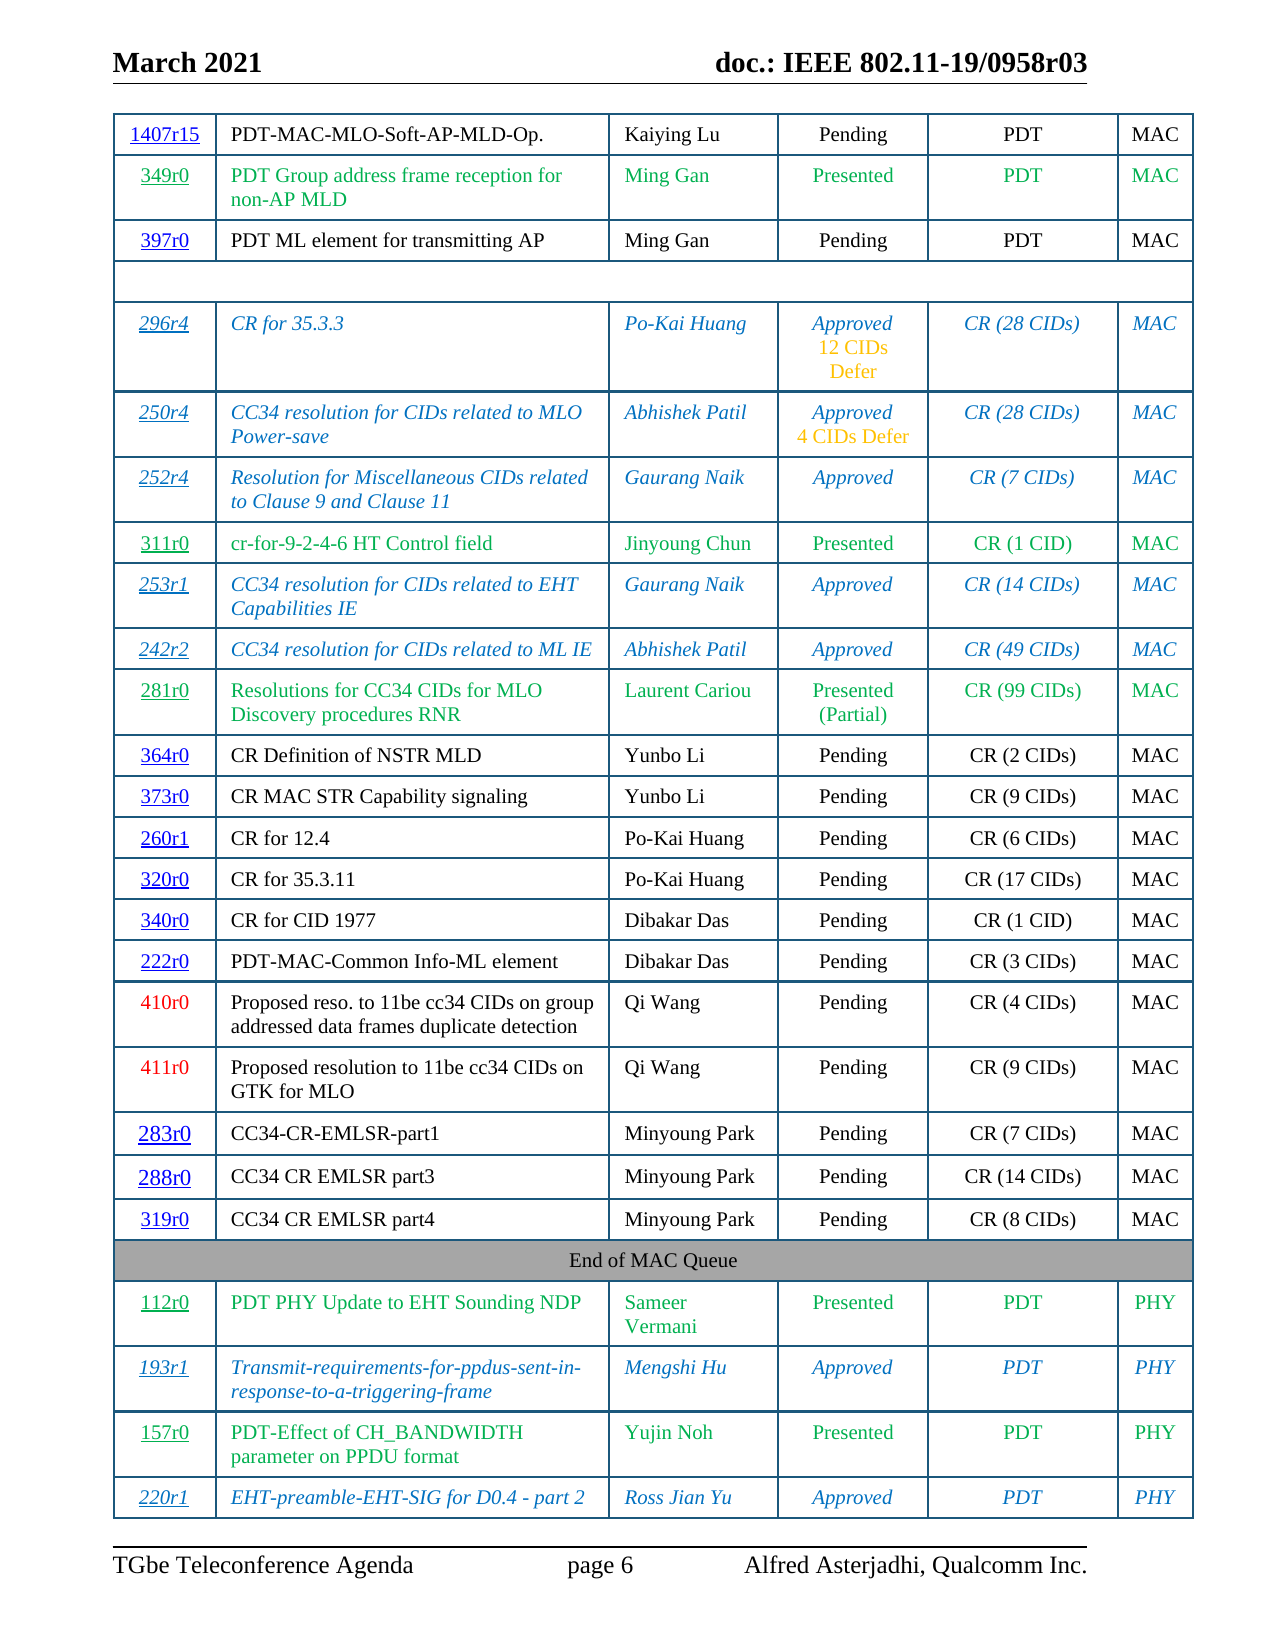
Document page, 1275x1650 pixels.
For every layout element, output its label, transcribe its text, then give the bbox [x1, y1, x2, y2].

table_cell Pending [779, 777, 927, 816]
table_cell Approved [779, 1478, 927, 1517]
table_cell Pending [779, 859, 927, 898]
table_cell Ming Gan [610, 156, 777, 219]
table_cell MAC [1119, 115, 1192, 154]
table_cell 410r0 [115, 983, 215, 1046]
table_cell MAC [1119, 859, 1192, 898]
table_cell MAC [1119, 393, 1192, 456]
table_cell Minyoung Park [610, 1113, 777, 1154]
table_cell MAC [1119, 1048, 1192, 1111]
table_cell MAC [1119, 221, 1192, 260]
table_cell 311r0 [115, 523, 215, 562]
table_cell CR (28 CIDs) [929, 393, 1117, 456]
table_cell PHY [1119, 1478, 1192, 1517]
table_cell Presented [779, 156, 927, 219]
table_cell MAC [1119, 1113, 1192, 1154]
table_cell [115, 262, 1192, 301]
table_cell 364r0 [115, 736, 215, 775]
table_cell Mengshi Hu [610, 1347, 777, 1410]
table_cell Po-Kai Huang [610, 818, 777, 857]
table_cell Pending [779, 1113, 927, 1154]
table_cell 252r4 [115, 458, 215, 521]
table_cell CR (99 CIDs) [929, 670, 1117, 733]
table_cell Approved 12 CIDs Defer [779, 303, 927, 390]
table_cell PHY [1119, 1282, 1192, 1345]
table_cell Resolutions for CC34 CIDs for MLO Discovery procedures RNR [217, 670, 608, 733]
table_cell PDT-MAC-MLO-Soft-AP-MLD-Op. [217, 115, 608, 154]
table_cell Approved [779, 629, 927, 668]
table_cell CR (2 CIDs) [929, 736, 1117, 775]
table_cell Yunbo Li [610, 777, 777, 816]
table_cell Minyoung Park [610, 1156, 777, 1198]
table_cell CR (7 CIDs) [929, 1113, 1117, 1154]
table_cell Qi Wang [610, 983, 777, 1046]
table_cell MAC [1119, 900, 1192, 939]
table_cell Gaurang Naik [610, 458, 777, 521]
table_cell EHT-preamble-EHT-SIG for D0.4 - part 2 [217, 1478, 608, 1517]
table_cell MAC [1119, 777, 1192, 816]
table_cell CC34 CR EMLSR part4 [217, 1200, 608, 1239]
table_cell 373r0 [115, 777, 215, 816]
table_cell 193r1 [115, 1347, 215, 1410]
table_cell 222r0 [115, 941, 215, 980]
table_cell CR for 35.3.11 [217, 859, 608, 898]
table_cell MAC [1119, 156, 1192, 219]
table_cell Yujin Noh [610, 1413, 777, 1476]
table_cell PDT [929, 1413, 1117, 1476]
table_cell MAC [1119, 1156, 1192, 1198]
table_cell CR Definition of NSTR MLD [217, 736, 608, 775]
table_cell Presented [779, 1413, 927, 1476]
table_cell CR (6 CIDs) [929, 818, 1117, 857]
table_cell Approved [779, 458, 927, 521]
table_cell 288r0 [115, 1156, 215, 1198]
table_cell MAC [1119, 564, 1192, 627]
table_cell PDT [929, 156, 1117, 219]
table_cell PHY [1119, 1413, 1192, 1476]
table_cell 253r1 [115, 564, 215, 627]
table_cell 397r0 [115, 221, 215, 260]
table_cell CR (1 CID) [929, 523, 1117, 562]
table_cell Ross Jian Yu [610, 1478, 777, 1517]
table_cell Ming Gan [610, 221, 777, 260]
table_cell CR (1 CID) [929, 900, 1117, 939]
table_cell CC34 resolution for CIDs related to EHT Capabilities IE [217, 564, 608, 627]
table_cell PDT [929, 1282, 1117, 1345]
table_cell 411r0 [115, 1048, 215, 1111]
table_cell Pending [779, 736, 927, 775]
table_cell Pending [779, 1048, 927, 1111]
table_cell Resolution for Miscellaneous CIDs related to Clause 9 and Clause 11 [217, 458, 608, 521]
table_cell Pending [779, 818, 927, 857]
table_cell CR for 12.4 [217, 818, 608, 857]
table_cell Transmit-requirements-for-ppdus-sent-in-response-to-a-triggering-frame [217, 1347, 608, 1410]
table_cell Sameer Vermani [610, 1282, 777, 1345]
table_cell Kaiying Lu [610, 115, 777, 154]
table_cell CR (49 CIDs) [929, 629, 1117, 668]
table_cell CR for 35.3.3 [217, 303, 608, 390]
table_cell MAC [1119, 736, 1192, 775]
table_cell MAC [1119, 1200, 1192, 1239]
table_cell 319r0 [115, 1200, 215, 1239]
table_cell Pending [779, 983, 927, 1046]
table_cell CC34 resolution for CIDs related to MLO Power-save [217, 393, 608, 456]
table_cell CR (4 CIDs) [929, 983, 1117, 1046]
table_cell CR for CID 1977 [217, 900, 608, 939]
table_cell MAC [1119, 523, 1192, 562]
table_cell Dibakar Das [610, 941, 777, 980]
table_cell PDT [929, 1347, 1117, 1410]
table_cell MAC [1119, 303, 1192, 390]
table_cell Pending [779, 221, 927, 260]
table_cell PDT-Effect of CH_BANDWIDTH parameter on PPDU format [217, 1413, 608, 1476]
table_cell Pending [779, 941, 927, 980]
table_cell Pending [779, 1156, 927, 1198]
table_cell CR (3 CIDs) [929, 941, 1117, 980]
table_cell Proposed resolution to 11be cc34 CIDs on GTK for MLO [217, 1048, 608, 1111]
table_cell Approved 4 CIDs Defer [779, 393, 927, 456]
table_cell 283r0 [115, 1113, 215, 1154]
table_cell 250r4 [115, 393, 215, 456]
table_cell PDT [929, 221, 1117, 260]
table_cell MAC [1119, 983, 1192, 1046]
table_cell Presented [779, 1282, 927, 1345]
table_cell Gaurang Naik [610, 564, 777, 627]
table_cell 1407r15 [115, 115, 215, 154]
table_cell CC34-CR-EMLSR-part1 [217, 1113, 608, 1154]
table_cell Minyoung Park [610, 1200, 777, 1239]
table_cell Abhishek Patil [610, 629, 777, 668]
table_cell Approved [779, 1347, 927, 1410]
table_cell CC34 CR EMLSR part3 [217, 1156, 608, 1198]
table_cell PDT [929, 1478, 1117, 1517]
table_cell Qi Wang [610, 1048, 777, 1111]
table_cell Presented (Partial) [779, 670, 927, 733]
table_cell MAC [1119, 458, 1192, 521]
table_cell Pending [779, 1200, 927, 1239]
table_cell PDT [929, 115, 1117, 154]
table_cell PDT-MAC-Common Info-ML element [217, 941, 608, 980]
table_cell Laurent Cariou [610, 670, 777, 733]
table_cell 242r2 [115, 629, 215, 668]
table_cell 220r1 [115, 1478, 215, 1517]
table_cell 296r4 [115, 303, 215, 390]
table_cell 320r0 [115, 859, 215, 898]
table_cell Abhishek Patil [610, 393, 777, 456]
table_cell 157r0 [115, 1413, 215, 1476]
table_cell Jinyoung Chun [610, 523, 777, 562]
table_cell 260r1 [115, 818, 215, 857]
table_cell 349r0 [115, 156, 215, 219]
table_cell CR (9 CIDs) [929, 777, 1117, 816]
table_cell MAC [1119, 629, 1192, 668]
table_cell Yunbo Li [610, 736, 777, 775]
table_cell CR (14 CIDs) [929, 564, 1117, 627]
table_cell PDT PHY Update to EHT Sounding NDP [217, 1282, 608, 1345]
table_cell CR (9 CIDs) [929, 1048, 1117, 1111]
table_cell CC34 resolution for CIDs related to ML IE [217, 629, 608, 668]
table_cell Approved [779, 564, 927, 627]
table_cell Po-Kai Huang [610, 303, 777, 390]
table_cell CR MAC STR Capability signaling [217, 777, 608, 816]
table_cell CR (8 CIDs) [929, 1200, 1117, 1239]
table_cell Pending [779, 115, 927, 154]
table_cell CR (17 CIDs) [929, 859, 1117, 898]
table_cell Dibakar Das [610, 900, 777, 939]
table_cell MAC [1119, 941, 1192, 980]
table_cell 281r0 [115, 670, 215, 733]
table_cell cr-for-9-2-4-6 HT Control field [217, 523, 608, 562]
table_cell Proposed reso. to 11be cc34 CIDs on group addressed data frames duplicate detection [217, 983, 608, 1046]
table_cell CR (7 CIDs) [929, 458, 1117, 521]
table_cell PDT ML element for transmitting AP [217, 221, 608, 260]
table_cell End of MAC Queue [115, 1241, 1192, 1280]
table_cell Presented [779, 523, 927, 562]
table_cell MAC [1119, 670, 1192, 733]
table_cell CR (28 CIDs) [929, 303, 1117, 390]
table_cell Pending [779, 900, 927, 939]
table_cell 340r0 [115, 900, 215, 939]
table_cell PDT Group address frame reception for non-AP MLD [217, 156, 608, 219]
table_cell Po-Kai Huang [610, 859, 777, 898]
table_cell CR (14 CIDs) [929, 1156, 1117, 1198]
table_cell 112r0 [115, 1282, 215, 1345]
table_cell PHY [1119, 1347, 1192, 1410]
table_cell MAC [1119, 818, 1192, 857]
